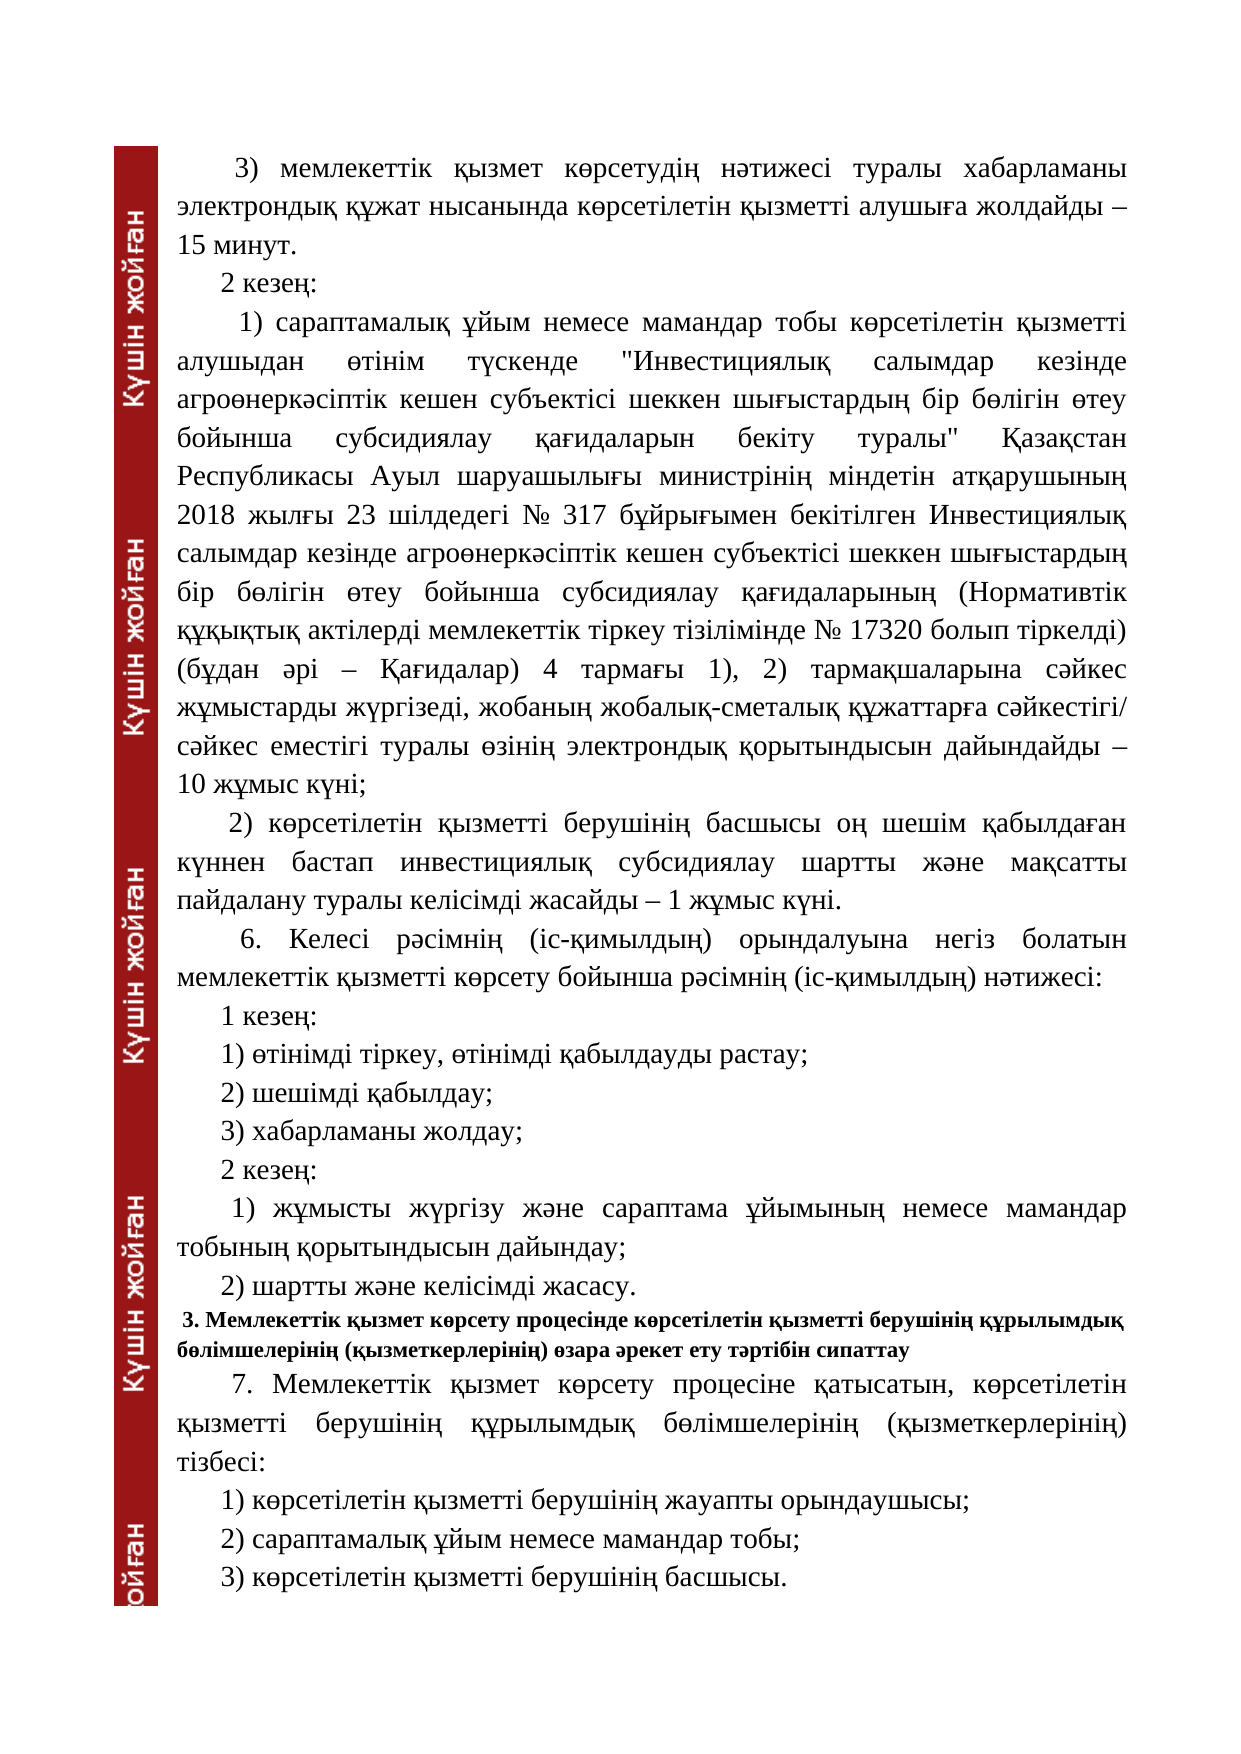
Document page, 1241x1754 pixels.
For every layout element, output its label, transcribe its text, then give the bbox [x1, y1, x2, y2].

picture [114, 146, 158, 150]
picture [114, 1186, 158, 1191]
picture [114, 800, 158, 805]
text 6. Келесі рәсімнің (іс-қимылдың) орындалуына негіз болатын мемлекеттік қызметті көрсету бойынша рәсімнің (іс-қимылдың) нәтижесі: [112, 921, 1128, 993]
picture [114, 1301, 158, 1306]
picture [114, 261, 158, 266]
picture [114, 299, 158, 304]
picture [114, 1554, 158, 1559]
picture [114, 1147, 158, 1152]
picture [114, 916, 158, 921]
picture [114, 1108, 158, 1113]
text 3) хабарламаны жолдау; [112, 1113, 1128, 1147]
picture [114, 993, 158, 998]
text 2) шартты және келісімді жасасу. [112, 1268, 1128, 1301]
picture [114, 1477, 158, 1482]
picture [114, 1263, 158, 1268]
text 2 кезең: [112, 1152, 1128, 1186]
text 2) көрсетілетін қызметті берушінің басшысы оң шешім қабылдаған күннен бастап инвестициялық субсидиялау шартты және мақсатты пайдалану туралы келісімді жасайды – 1 жұмыс күні. [112, 805, 1128, 916]
text 1) сараптамалық ұйым немесе мамандар тобы көрсетілетін қызметті алушыдан өтінім түскенде "Инвестициялық салымдар кезінде агроөнеркәсіптік кешен субъектісі шеккен шығыстардың бір бөлігін өтеу бойынша субсидиялау қағидаларын бекіту туралы" Қазақстан Республикасы Ауыл шаруашылығы министрінің міндетін атқарушының 2018 жылғы 23 шілдедегі № 317 бұйрығымен бекітілген Инвестициялық салымдар кезінде агроөнеркәсіптік кешен субъектісі шеккен шығыстардың бір бөлігін өтеу бойынша субсидиялау қағидаларының (Нормативтік құқықтық актілерді мемлекеттік тіркеу тізілімінде № 17320 болып тіркелді) (бұдан әрі – Қағидалар) 4 тармағы 1), 2) тармақшаларына сәйкес жұмыстарды жүргізеді, жобаның жобалық-сметалық құжаттарға сәйкестігі/ сәйкес еместігі туралы өзінің электрондық қорытындысын дайындайды – 10 жұмыс күні; [112, 304, 1128, 800]
text 3) көрсетілетін қызметті берушінің басшысы. [112, 1559, 1128, 1593]
text 2) шешімді қабылдау; [112, 1075, 1128, 1108]
picture [114, 1363, 158, 1367]
text 1) көрсетілетін қызметті берушінің жауапты орындаушысы; [112, 1482, 1128, 1516]
picture [114, 1070, 158, 1075]
picture [114, 1031, 158, 1036]
text 1 кезең: [112, 998, 1128, 1031]
text 7. Мемлекеттік қызмет көрсету процесіне қатысатын, көрсетілетін қызметті берушінің құрылымдық бөлімшелерінің (қызметкерлерінің) тізбесі: [112, 1367, 1128, 1477]
text 2 кезең: [112, 266, 1128, 299]
text 1) жұмысты жүргізу және сараптама ұйымының немесе мамандар тобының қорытындысын дайындау; [112, 1191, 1128, 1263]
text 3. Мемлекеттік қызмет көрсету процесінде көрсетілетін қызметті берушінің құрылымдық бөлімшелерінің (қызметкерлерінің) өзара әрекет ету тәртібін сипаттау [112, 1306, 1128, 1363]
text 3) мемлекеттік қызмет көрсетудің нәтижесі туралы хабарламаны электрондық құжат нысанында көрсетілетін қызметті алушыға жолдайды – 15 минут. [112, 150, 1128, 261]
picture [114, 1593, 158, 1606]
text 1) өтінімді тіркеу, өтінімді қабылдауды растау; [112, 1036, 1128, 1070]
picture [114, 1516, 158, 1521]
text 2) сараптамалық ұйым немесе мамандар тобы; [112, 1521, 1128, 1554]
